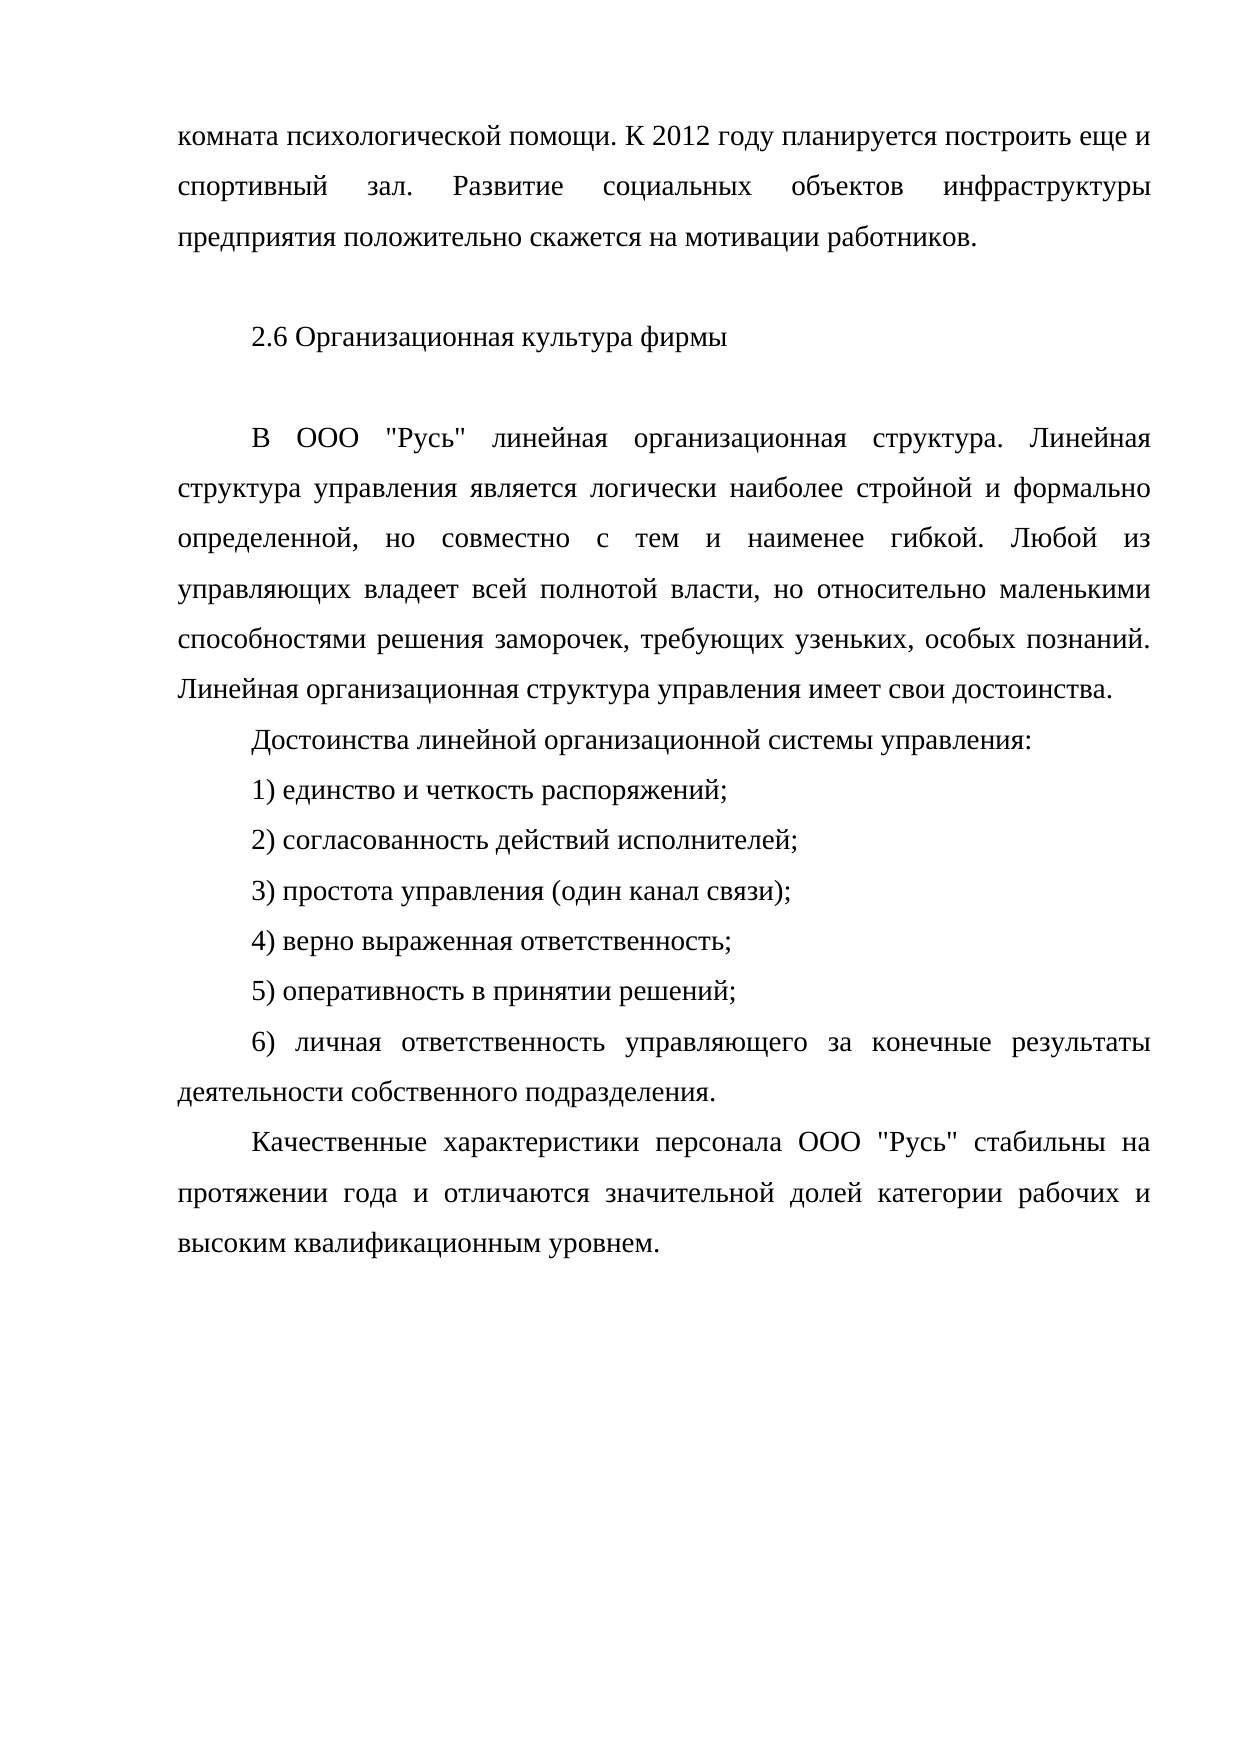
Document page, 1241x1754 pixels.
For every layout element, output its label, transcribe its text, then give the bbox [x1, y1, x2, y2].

text 4) верно выраженная ответственность; [177, 923, 1152, 957]
text 2.6 Организационная культура фирмы [177, 319, 1152, 353]
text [177, 118, 1152, 252]
text 1) единство и четкость распоряжений; [177, 772, 1152, 806]
text 5) оперативность в принятии решений; [177, 973, 1152, 1007]
text 2) согласованность действий исполнителей; [177, 822, 1152, 856]
text 6) личная ответственность управляющего за конечные результаты деятельности собственного подразделения. [177, 1024, 1152, 1108]
text Качественные характеристики персонала ООО "Русь" стабильны на протяжении года и отличаются значительной долей категории рабочих и высоким квалификационным уровнем. [177, 1124, 1152, 1258]
text 3) простота управления (один канал связи); [177, 873, 1152, 906]
text Достоинства линейной организационной системы управления: [177, 722, 1152, 755]
text В ООО "Русь" линейная организационная структура. Линейная структура управления является логически наиболее стройной и формально определенной, но совместно с тем и наименее гибкой. Любой из управляющих владеет всей полнотой власти, но относительно маленькими способностями решения заморочек, требующих узеньких, особых познаний. Линейная организационная структура управления имеет свои достоинства. [177, 420, 1152, 705]
